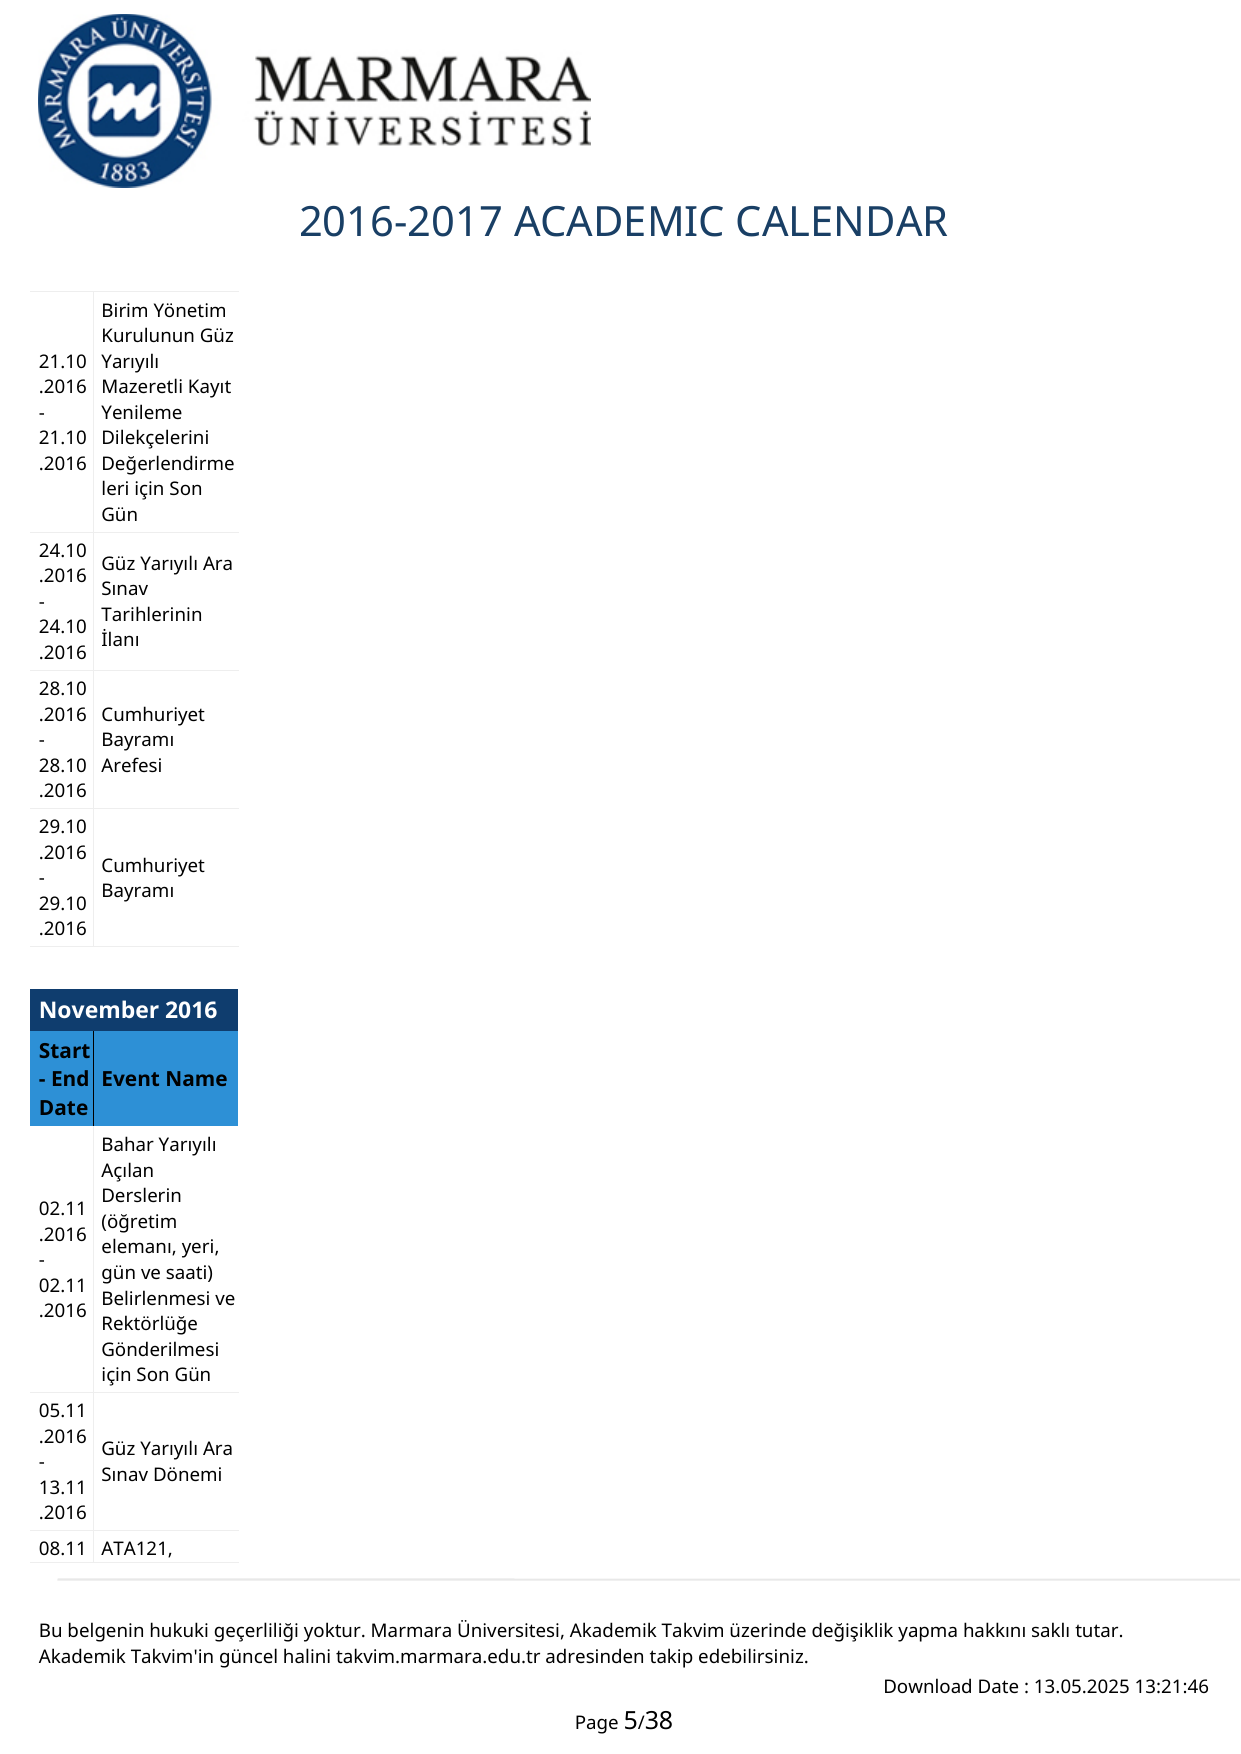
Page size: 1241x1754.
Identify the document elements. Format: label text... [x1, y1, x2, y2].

table_cell Cumhuriyet Bayramı [94, 809, 238, 946]
table_cell 08.11.2016 17:00 - 08.11.2016 [30, 1531, 93, 1562]
table_header Bahar Yarıyılı Açılan Derslerin (öğretim elemanı, yeri, gün ve saati) Belirlenmesi ve Rektörlüğe Gönderilmesi için Son Gün [94, 1126, 238, 1392]
table_header Start - End Date [30, 1031, 93, 1126]
table_cell Cumhuriyet Bayramı Arefesi [94, 671, 238, 808]
table_cell 24.10.2016 - 24.10.2016 [30, 533, 93, 670]
table_cell Güz Yarıyılı Ara Sınav Tarihlerinin İlanı [94, 533, 238, 670]
picture [38, 14, 591, 188]
table_cell 21.10.2016 - 21.10.2016 [30, 292, 93, 532]
table_cell ATA121, ATA120 Atatürk İlkeleri ve İnkılap Tarihi I Ara Sınavı [94, 1531, 238, 1562]
table_cell Birim Yönetim Kurulunun Güz Yarıyılı Mazeretli Kayıt Yenileme Dilekçelerini Değerlendirmeleri için Son Gün [94, 292, 238, 532]
table_cell Güz Yarıyılı Ara Sınav Dönemi [94, 1393, 238, 1530]
table_cell 29.10.2016 - 29.10.2016 [30, 809, 93, 946]
table_cell 28.10.2016 - 28.10.2016 [30, 671, 93, 808]
table_header 02.11.2016 - 02.11.2016 [30, 1126, 93, 1392]
table_header November 2016 [30, 989, 238, 1031]
table_cell 05.11.2016 - 13.11.2016 [30, 1393, 93, 1530]
table_header Event Name [94, 1031, 238, 1126]
